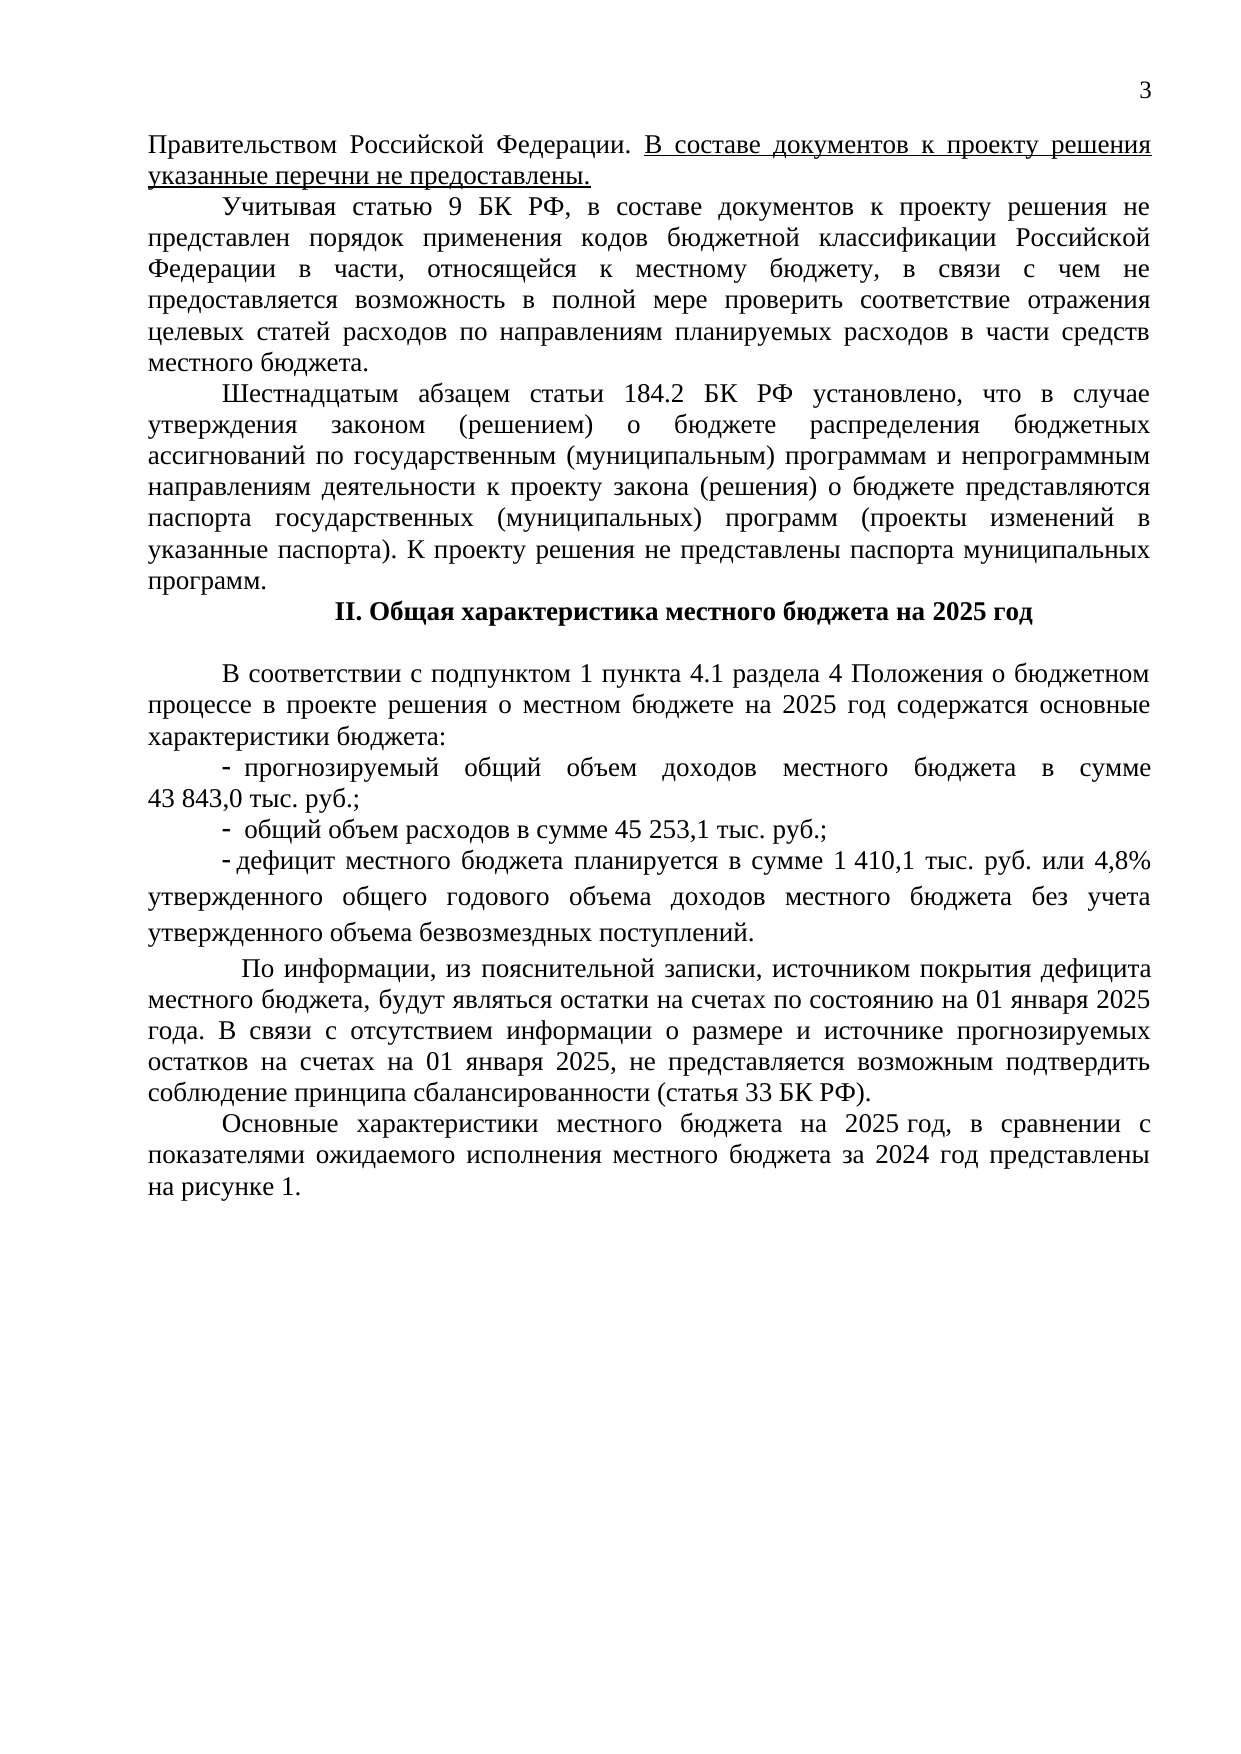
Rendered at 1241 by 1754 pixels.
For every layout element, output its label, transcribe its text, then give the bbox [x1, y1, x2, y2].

text В соответствии с подпунктом 1 пункта 4.1 раздела 4 Положения о бюджетном процессе в проекте решения о местном бюджете на 2025 год содержатся основные характеристики бюджета: [148, 657, 1152, 751]
text II. Общая характеристика местного бюджета на 2025 год [148, 595, 1152, 626]
list прогнозируемый общий объем доходов местного бюджета в сумме 43 843,0 тыс. руб.; [148, 751, 1152, 813]
text Основные характеристики местного бюджета на 2025 год, в сравнении с показателями ожидаемого исполнения местного бюджета за 2024 год представлены на рисунке 1. [148, 1107, 1152, 1201]
list дефицит местного бюджета планируется в сумме 1 410,1 тыс. руб. или 4,8% утвержденного общего годового объема доходов местного бюджета без учета утвержденного объема безвозмездных поступлений. [148, 844, 1152, 947]
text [148, 128, 1152, 190]
text Учитывая статью 9 БК РФ, в составе документов к проекту решения не представлен порядок применения кодов бюджетной классификации Российской Федерации в части, относящейся к местному бюджету, в связи с чем не предоставляется возможность в полной мере проверить соответствие отражения целевых статей расходов по направлениям планируемых расходов в части средств местного бюджета. [148, 190, 1152, 377]
text По информации, из пояснительной записки, источником покрытия дефицита местного бюджета, будут являться остатки на счетах по состоянию на 01 января 2025 года. В связи с отсутствием информации о размере и источнике прогнозируемых остатков на счетах на 01 января 2025, не представляется возможным подтвердить соблюдение принципа сбалансированности (статья 33 БК РФ). [148, 952, 1152, 1107]
list общий объем расходов в сумме 45 253,1 тыс. руб.; [148, 813, 1152, 844]
text Шестнадцатым абзацем статьи 184.2 БК РФ установлено, что в случае утверждения законом (решением) о бюджете распределения бюджетных ассигнований по государственным (муниципальным) программам и непрограммным направлениям деятельности к проекту закона (решения) о бюджете представляются паспорта государственных (муниципальных) программ (проекты изменений в указанные паспорта). К проекту решения не представлены паспорта муниципальных программ. [148, 377, 1152, 595]
